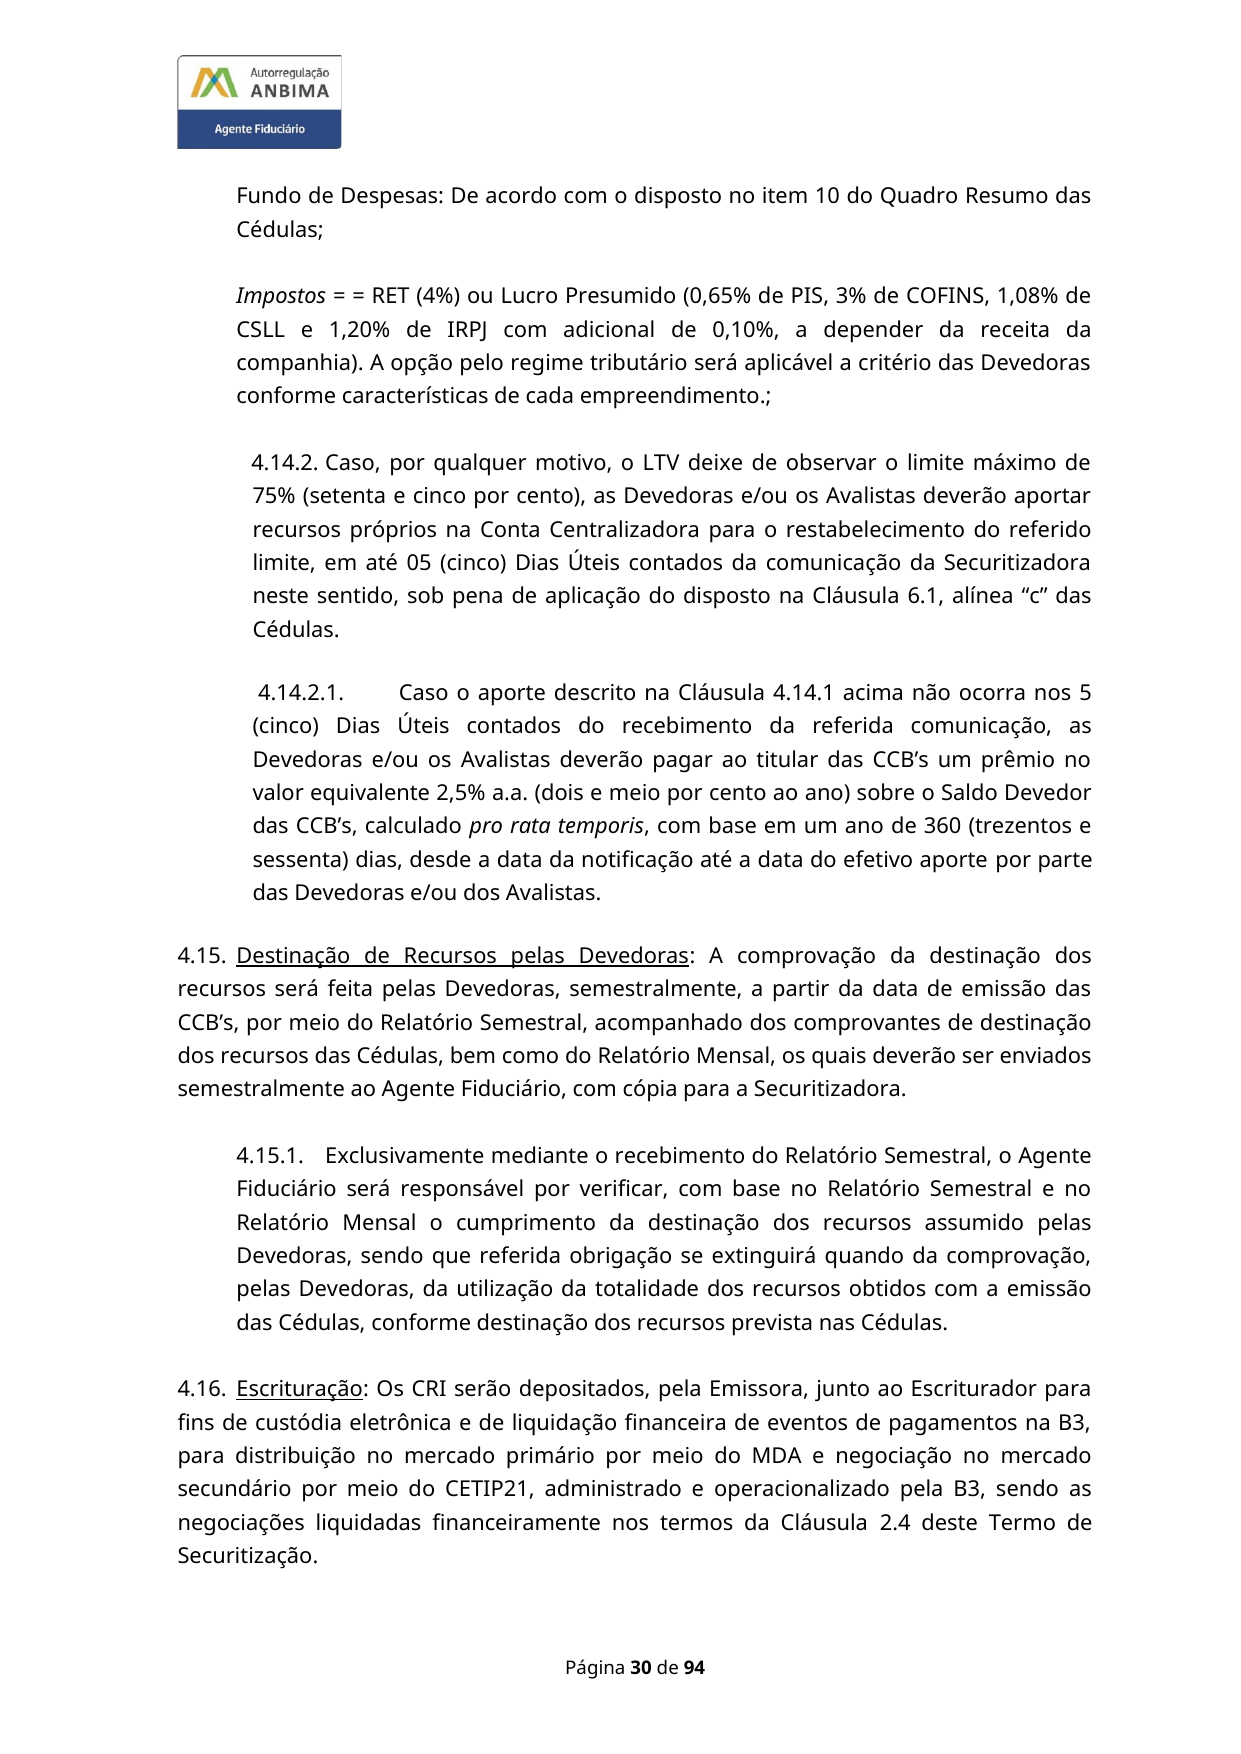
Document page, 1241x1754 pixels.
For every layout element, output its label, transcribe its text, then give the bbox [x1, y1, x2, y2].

picture [177, 55, 342, 149]
list Caso, por qualquer motivo, o LTV deixe de observar o limite máximo de 75% (setenta e cinco por cento), as Devedoras e/ou os Avalistas deverão aportar recursos próprios na Conta Centralizadora para o restabelecimento do referido limite, em até 05 (cinco) Dias Úteis contados da comunicação da Securitizadora neste sentido, sob pena de aplicação do disposto na Cláusula 6.1, alínea “c” das Cédulas. [251, 444, 1092, 644]
list Caso o aporte descrito na Cláusula 4.14.1 acima não ocorra nos 5 (cinco) Dias Úteis contados do recebimento da referida comunicação, as Devedoras e/ou os Avalistas deverão pagar ao titular das CCB’s um prêmio no valor equivalente 2,5% a.a. (dois e meio por cento ao ano) sobre o Saldo Devedor das CCB’s, calculado pro rata temporis, com base em um ano de 360 (trezentos e sessenta) dias, desde a data da notificação até a data do efetivo aporte por parte das Devedoras e/ou dos Avalistas. [252, 674, 1092, 907]
list Fundo de Despesas: De acordo com o disposto no item 10 do Quadro Resumo das Cédulas; [236, 177, 1092, 244]
list Exclusivamente mediante o recebimento do Relatório Semestral, o Agente Fiduciário será responsável por verificar, com base no Relatório Semestral e no Relatório Mensal o cumprimento da destinação dos recursos assumido pelas Devedoras, sendo que referida obrigação se extinguirá quando da comprovação, pelas Devedoras, da utilização da totalidade dos recursos obtidos com a emissão das Cédulas, conforme destinação dos recursos prevista nas Cédulas. [236, 1137, 1093, 1337]
text Impostos = = RET (4%) ou Lucro Presumido (0,65% de PIS, 3% de COFINS, 1,08% de CSLL e 1,20% de IRPJ com adicional de 0,10%, a depender da receita da companhia). A opção pelo regime tributário será aplicável a critério das Devedoras conforme características de cada empreendimento.; [236, 277, 1092, 411]
list Destinação de Recursos pelas Devedoras: A comprovação da destinação dos recursos será feita pelas Devedoras, semestralmente, a partir da data de emissão das CCB’s, por meio do Relatório Semestral, acompanhado dos comprovantes de destinação dos recursos das Cédulas, bem como do Relatório Mensal, os quais deverão ser enviados semestralmente ao Agente Fiduciário, com cópia para a Securitizadora. [177, 937, 1092, 1103]
list Escrituração: Os CRI serão depositados, pela Emissora, junto ao Escriturador para fins de custódia eletrônica e de liquidação financeira de eventos de pagamentos na B3, para distribuição no mercado primário por meio do MDA e negociação no mercado secundário por meio do CETIP21, administrado e operacionalizado pela B3, sendo as negociações liquidadas financeiramente nos termos da Cláusula 2.4 deste Termo de Securitização. [177, 1370, 1093, 1570]
